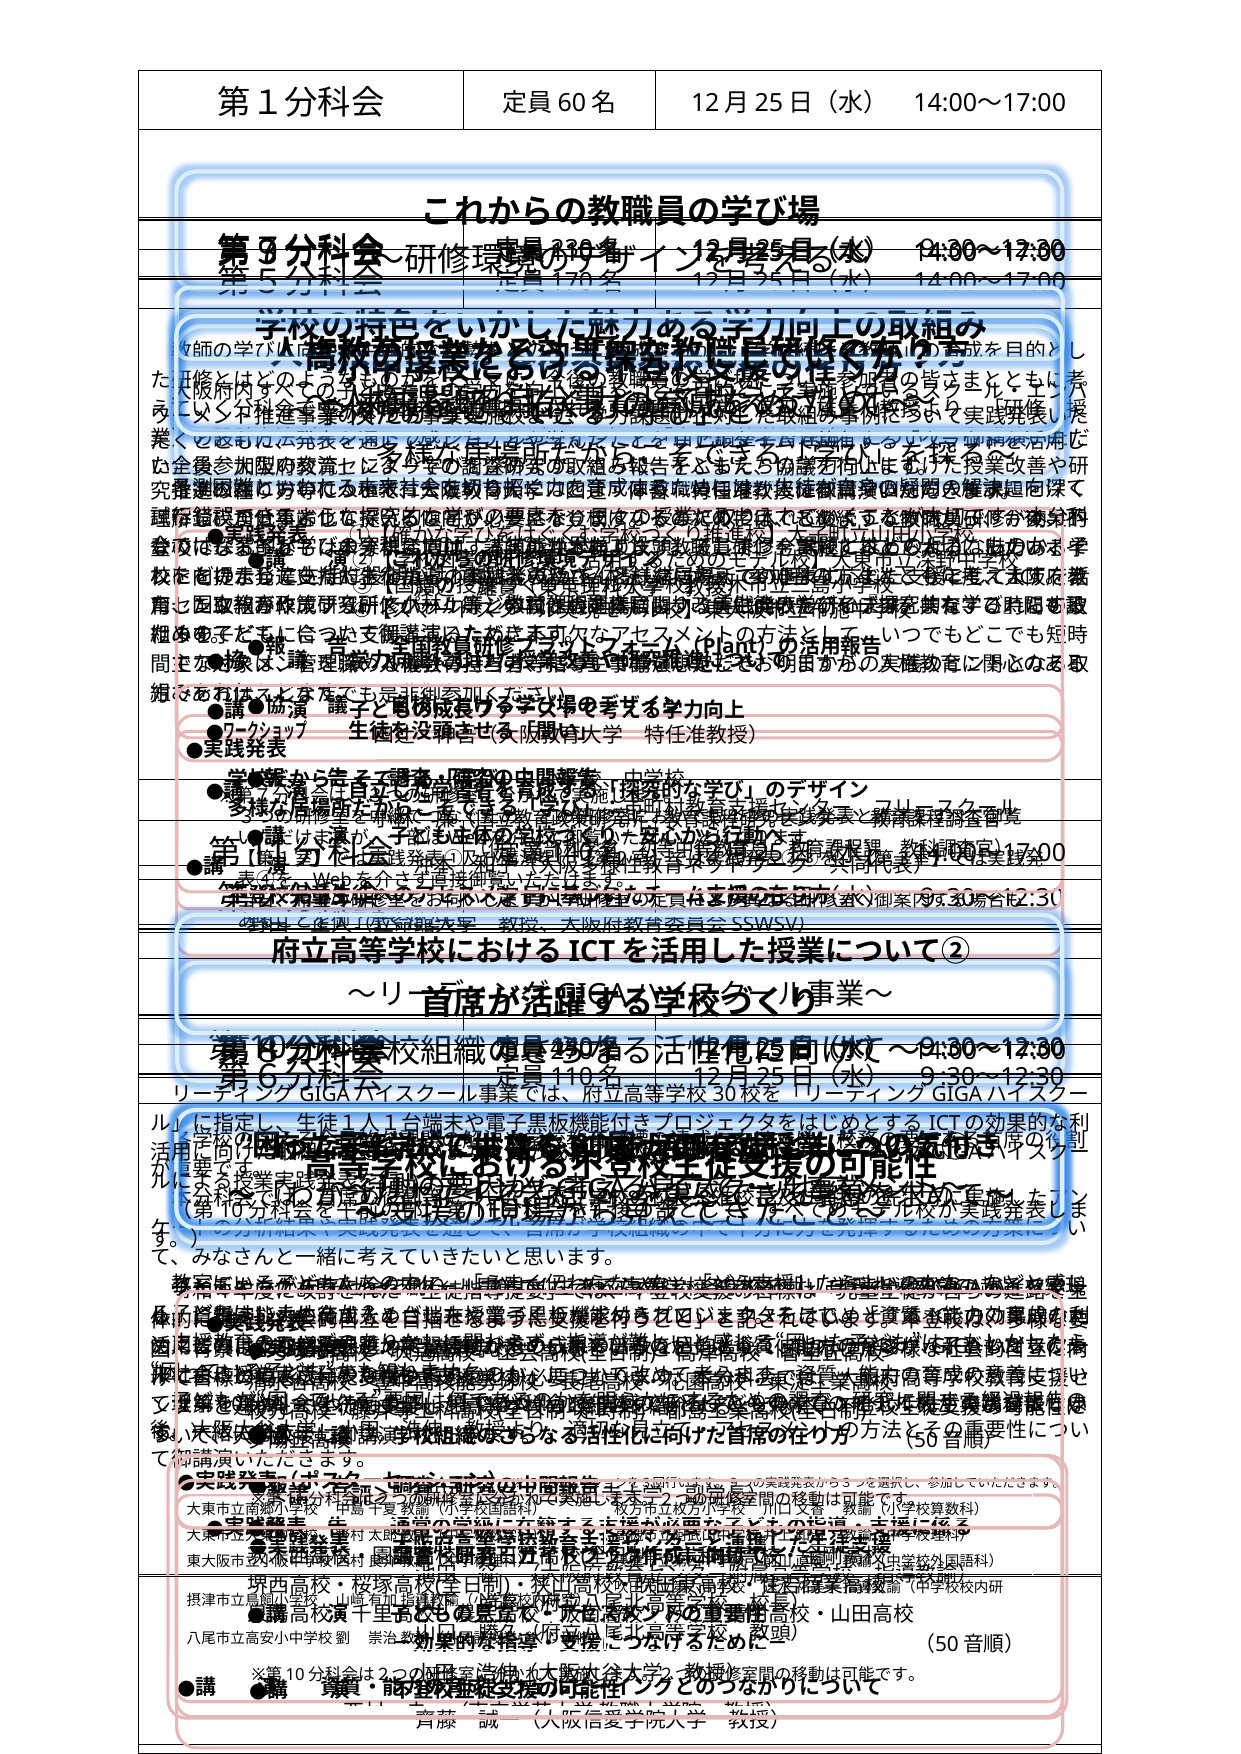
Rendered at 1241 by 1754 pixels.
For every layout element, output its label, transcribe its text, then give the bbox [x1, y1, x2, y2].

table_header 12月25日（水） 14:00～17:00 [656, 821, 1101, 879]
table_header 第９分科会 [139, 220, 463, 278]
table_cell リーディングGIGAハイスクール事業では、府立高等学校30校を「リーディングGIGAハイスクール」に指定し、生徒１人１台端末や電子黒板機能付きプロジェクタをはじめとするICTの効果的な利活用に向けた取組みを進めています。その成果の普及を目的として、リーディングGIGAハイスクールによる授業実践発表を行います。 （第10分科会を午前の部、第11分科会を午後の部として、すべてのモデル校が実践発表します。） [139, 880, 1101, 1576]
table_cell 予測困難といわれる未来社会を切り拓く力を育成するためには、生徒が自身の疑問の解決に向けて試行錯誤できるような探究的な学びの要素を、日々の授業に取り入れていくことが大切です。本分科会では探究的な学びの実現に向け、「生徒が思わず没頭してしまう」課題とはどのようなものか、それをどのように生徒に投げかければよいのかを体験しながら、参加者の方々とともに考えます。また、国立教育政策研究所 小林 廉 教育課程調査官より、「生徒の学びを『探究的な学び』にするためのてだて」について御講演いただきます。 [139, 279, 1101, 820]
table_header 定員110名 [464, 220, 655, 278]
table_header 12月25日（水） 14:00～17:00 [656, 71, 1101, 129]
table_header 第１分科会 [139, 71, 463, 129]
table_cell 教師の学びに向かう主体的な姿勢をどのように育成するか、「学び続ける教師」の育成を目的とした研修とはどのようなものかをテーマに、今後の教職員の学び場について参加者の皆さまとともに考えていく分科会です。教育工学を御専門とされる東京理科大学 渡辺 雄貴 教授より、「研修（授業）の設計方法（インストラクショナルデザイン）」「自己調整学習理論」について、御講演いただいた後、大阪府教育センターでの調査研究の取組み報告をふまえ、協議を行います。 [139, 130, 1101, 217]
table_cell リーディングGIGAハイスクール事業では、府立高等学校30校を「リーディングGIGAハイスクール」に指定し、生徒１人１台端末や電子黒板機能付きプロジェクタをはじめとするICTの効果的な利活用に向けた取組みを進めています。その成果の普及を目的として、リーディングGIGAハイスクールによる授業実践発表を行います。 （第10分科会を午前の部、第11分科会を午後の部として、すべてのモデル校が実践発表します。） [139, 1577, 1101, 1753]
table_header 定員140名 [464, 821, 655, 879]
table_header 第11分科会 [139, 821, 463, 879]
table_header 12月25日（水） 14:00～17:00 [656, 220, 1101, 278]
table_header 定員60名 [464, 71, 655, 129]
